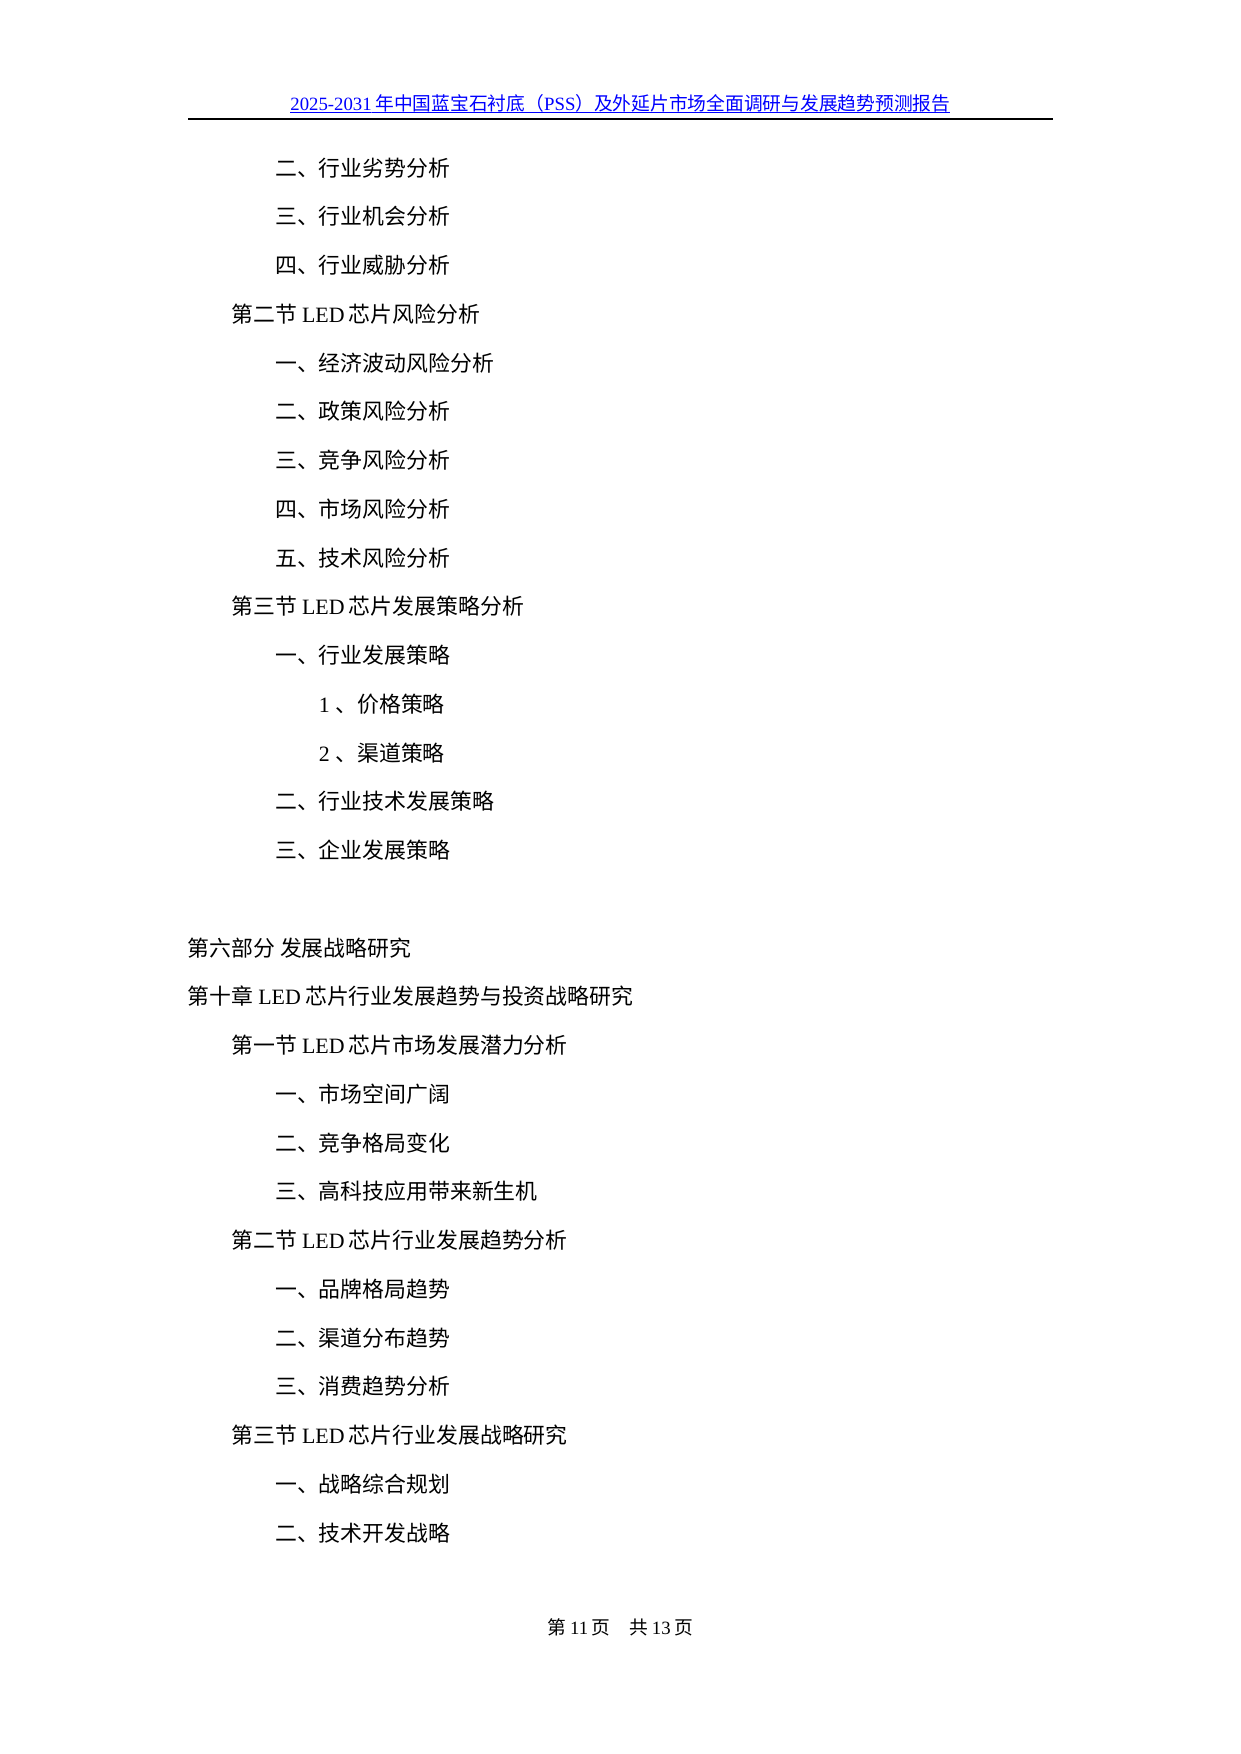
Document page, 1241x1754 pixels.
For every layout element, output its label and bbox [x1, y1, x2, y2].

text [187, 150, 1053, 1548]
